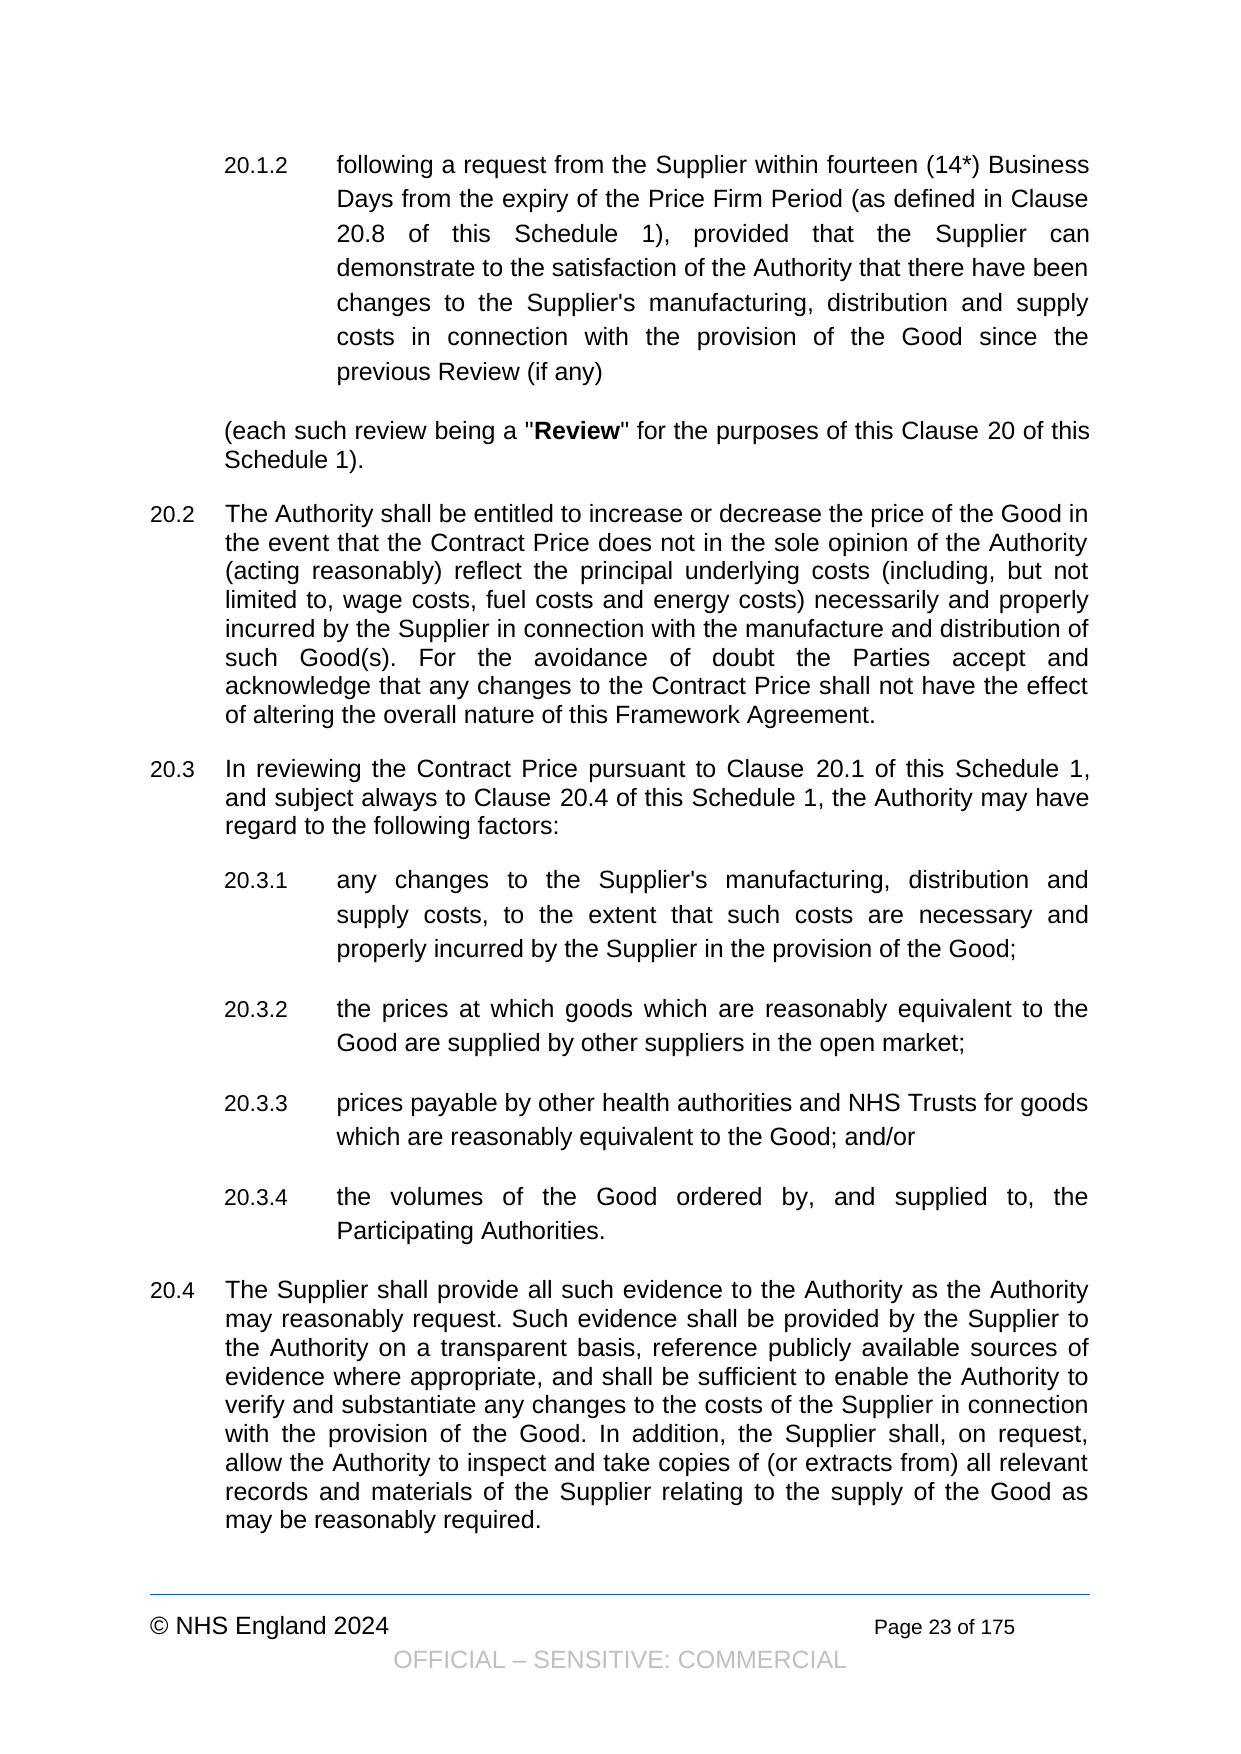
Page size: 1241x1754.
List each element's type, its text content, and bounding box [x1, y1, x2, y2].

subtitle following a request from the Supplier within fourteen (14*) Business Days from the expiry of the Price Firm Period (as defined in Clause 20.8 of this Schedule 1), provided that the Supplier can demonstrate to the satisfaction of the Authority that there have been changes to the Supplier's manufacturing, distribution and supply costs in connection with the provision of the Good since the previous Review (if any) [224, 150, 1090, 386]
subtitle The Authority shall be entitled to increase or decrease the price of the Good in the event that the Contract Price does not in the sole opinion of the Authority (acting reasonably) reflect the principal underlying costs (including, but not limited to, wage costs, fuel costs and energy costs) necessarily and properly incurred by the Supplier in connection with the manufacture and distribution of such Good(s). For the avoidance of doubt the Parties accept and acknowledge that any changes to the Contract Price shall not have the effect of altering the overall nature of this Framework Agreement. [150, 499, 1090, 729]
subtitle the volumes of the Good ordered by, and supplied to, the Participating Authorities. [224, 1181, 1090, 1245]
list (each such review being a "Review" for the purposes of this Clause 20 of this Schedule 1). [224, 416, 1090, 474]
subtitle The Supplier shall provide all such evidence to the Authority as the Authority may reasonably request. Such evidence shall be provided by the Supplier to the Authority on a transparent basis, reference publicly available sources of evidence where appropriate, and shall be sufficient to enable the Authority to verify and substantiate any changes to the costs of the Supplier in connection with the provision of the Good. In addition, the Supplier shall, on request, allow the Authority to inspect and take copies of (or extracts from) all relevant records and materials of the Supplier relating to the supply of the Good as may be reasonably required. [150, 1275, 1090, 1534]
subtitle In reviewing the Contract Price pursuant to Clause 20.1 of this Schedule 1, and subject always to Clause 20.4 of this Schedule 1, the Authority may have regard to the following factors: [150, 754, 1090, 840]
subtitle prices payable by other health authorities and NHS Trusts for goods which are reasonably equivalent to the Good; and/or [224, 1087, 1090, 1151]
subtitle the prices at which goods which are reasonably equivalent to the Good are supplied by other suppliers in the open market; [224, 993, 1090, 1057]
subtitle any changes to the Supplier's manufacturing, distribution and supply costs, to the extent that such costs are necessary and properly incurred by the Supplier in the provision of the Good; [224, 865, 1090, 963]
